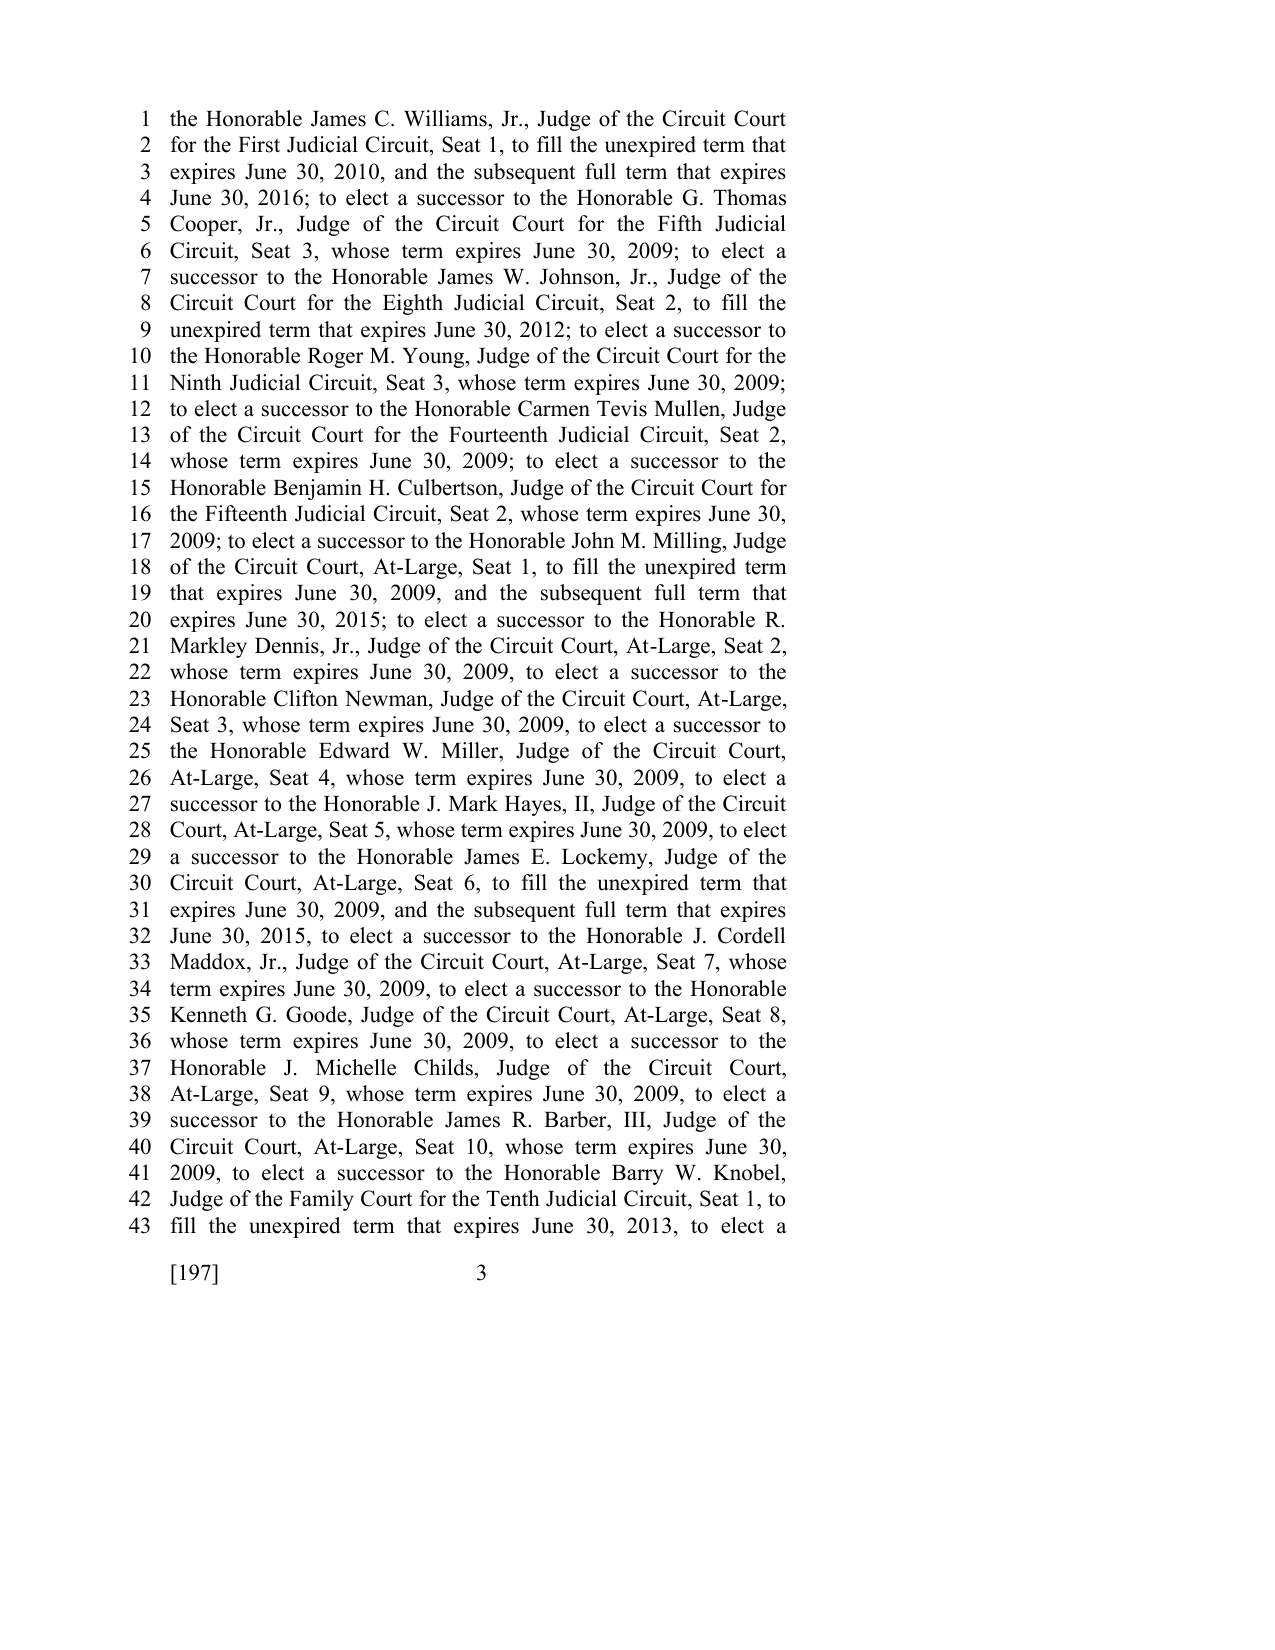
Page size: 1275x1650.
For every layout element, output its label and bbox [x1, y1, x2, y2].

text [169, 105, 787, 1238]
